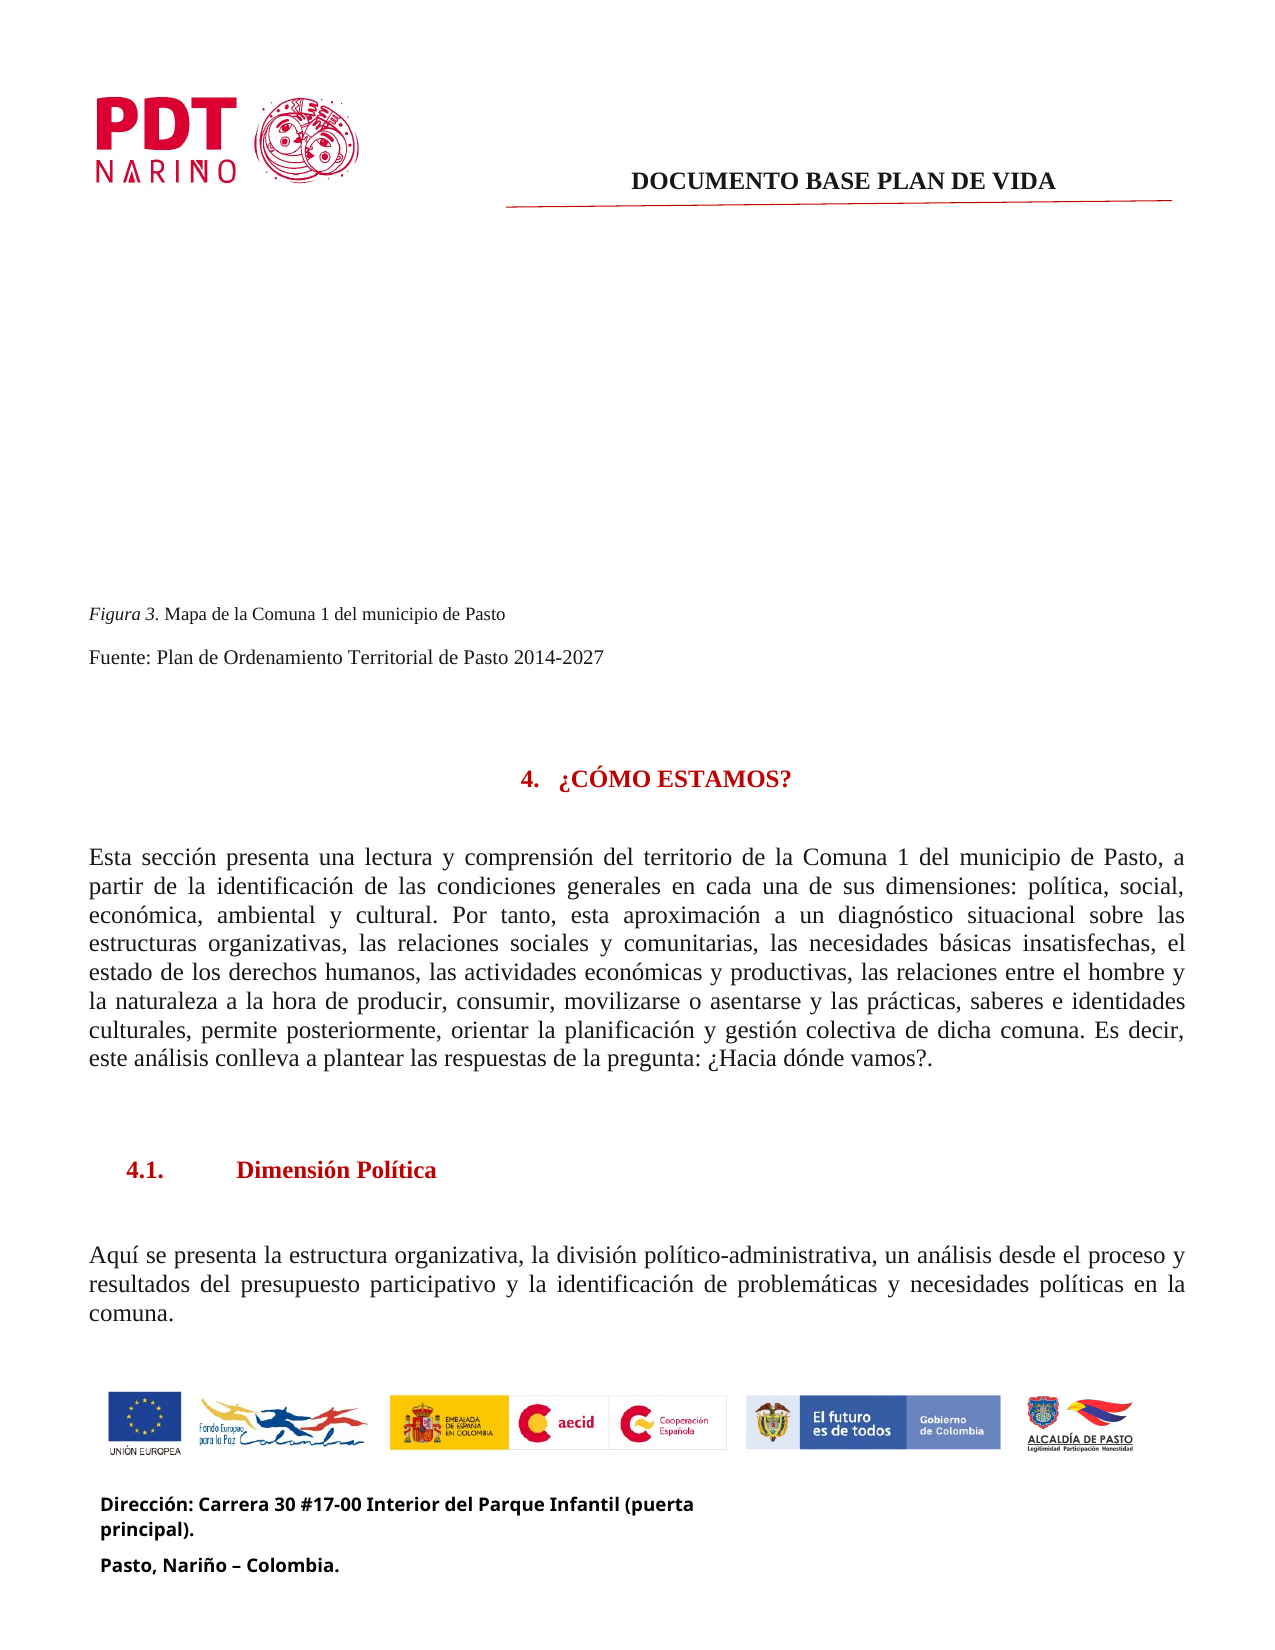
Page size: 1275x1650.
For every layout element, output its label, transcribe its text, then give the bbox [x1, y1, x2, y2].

text Esta sección presenta una lectura y comprensión del territorio de la Comuna 1 del municipio de Pasto, a partir de la identificación de las condiciones generales en cada una de sus dimensiones: política, social, económica, ambiental y cultural. Por tanto, esta aproximación a un diagnóstico situacional sobre las estructuras organizativas, las relaciones sociales y comunitarias, las necesidades básicas insatisfechas, el estado de los derechos humanos, las actividades económicas y productivas, las relaciones entre el hombre y la naturaleza a la hora de producir, consumir, movilizarse o asentarse y las prácticas, saberes e identidades culturales, permite posteriormente, orientar la planificación y gestión colectiva de dicha comuna. Es decir, este análisis conlleva a plantear las respuestas de la pregunta: ¿Hacia dónde vamos?. [89, 842, 1186, 1072]
text Aquí se presenta la estructura organizativa, la división político-administrativa, un análisis desde el proceso y resultados del presupuesto participativo y la identificación de problemáticas y necesidades políticas en la comuna. [89, 1240, 1186, 1326]
picture [88, 86, 364, 195]
picture [81, 1373, 1173, 1487]
subtitle ¿CÓMO ESTAMOS? [126, 764, 1186, 793]
subtitle Dimensión Política [126, 1155, 1186, 1183]
text Fuente: Plan de Ordenamiento Territorial de Pasto 2014-2027 [89, 645, 1186, 669]
text Figura 3. Mapa de la Comuna 1 del municipio de Pasto [89, 603, 1186, 624]
